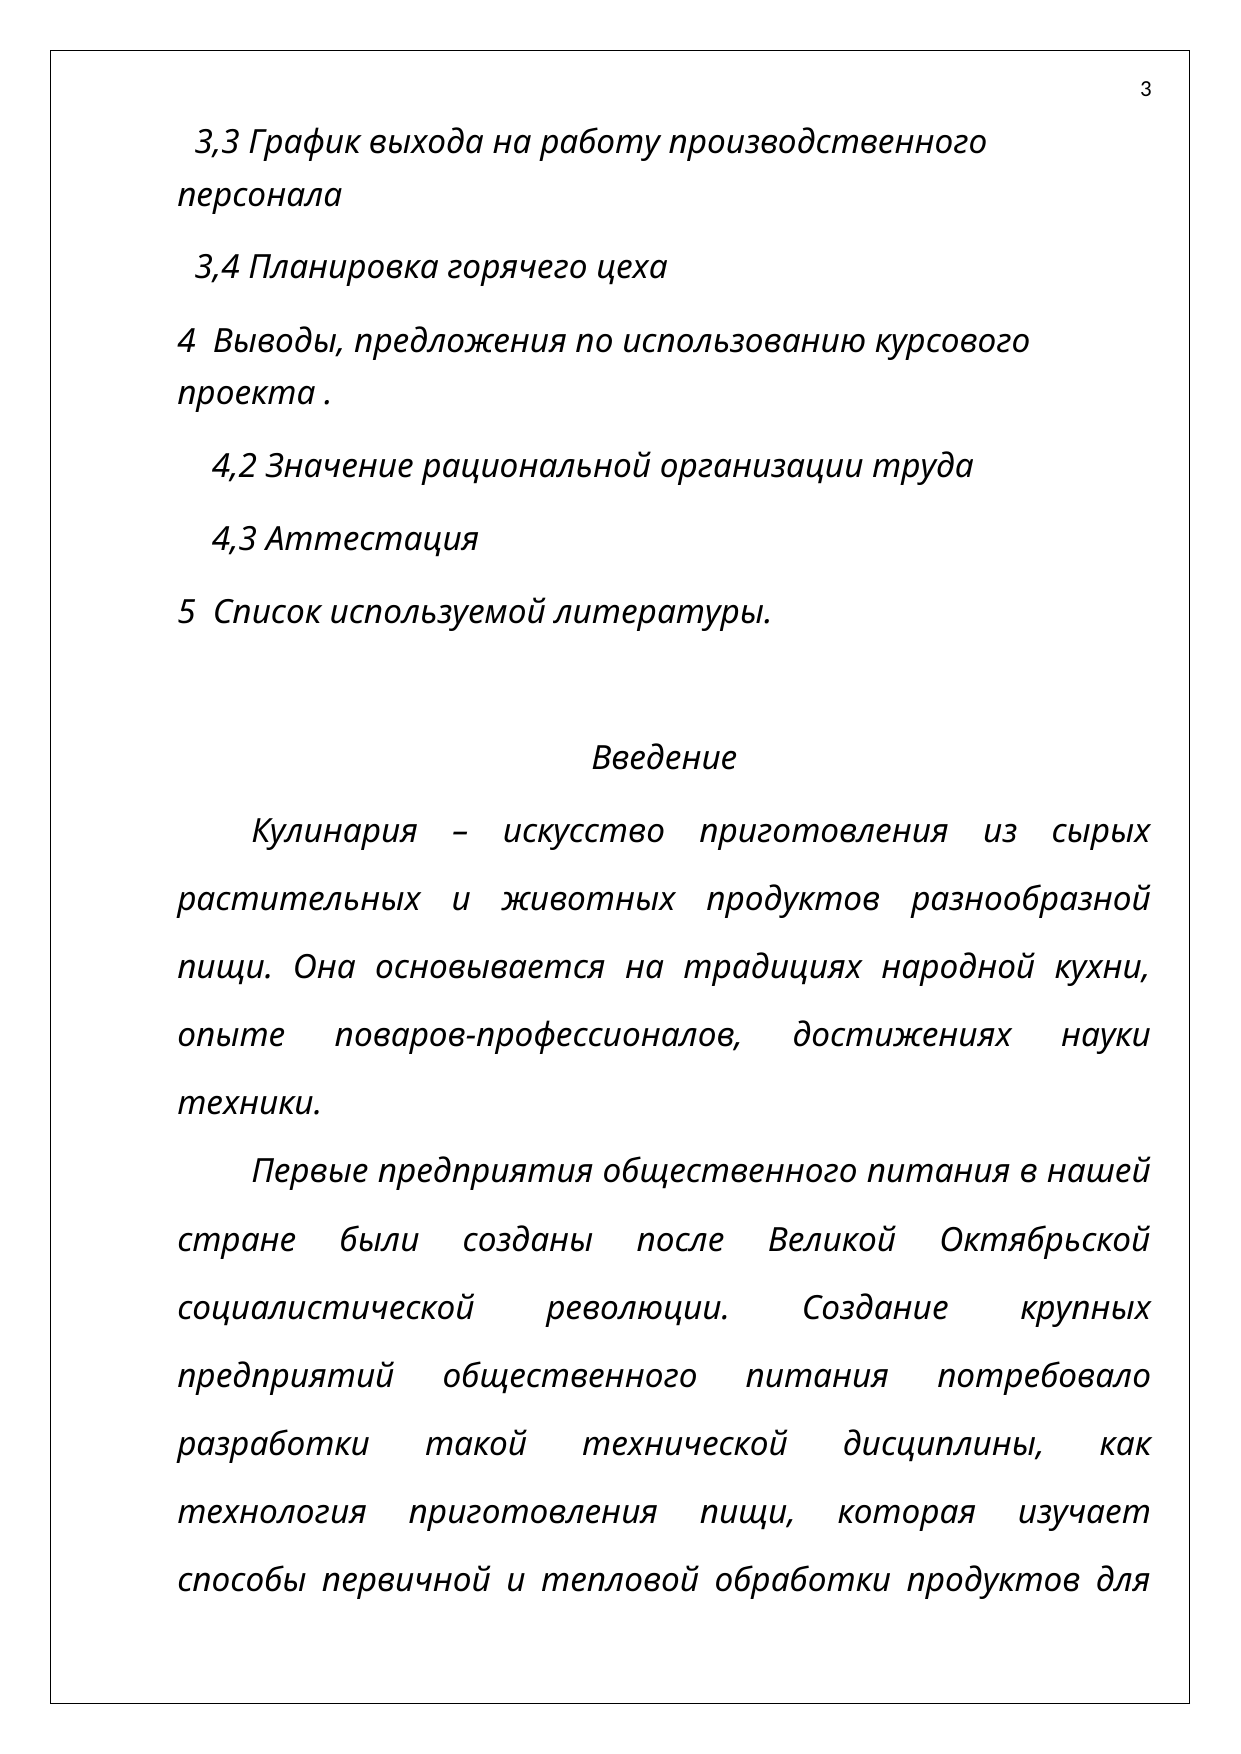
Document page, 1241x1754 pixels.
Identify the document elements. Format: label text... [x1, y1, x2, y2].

text 3,4 Планировка горячего цеха [177, 243, 1152, 289]
text 4 Выводы, предложения по использованию курсового проекта . [177, 316, 1152, 414]
text 4,2 Значение рациональной организации труда [177, 442, 1152, 487]
text 3,3 График выхода на работу производственного персонала [177, 118, 1152, 216]
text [177, 1147, 1152, 1601]
text Кулинария – искусство приготовления из сырых растительных и животных продуктов разнообразной пищи. Она основывается на традициях народной кухни, опыте поваров-профессионалов, достижениях науки техники. [177, 807, 1152, 1124]
text 5 Список используемой литературы. [177, 588, 1152, 633]
text 4,3 Аттестация [177, 514, 1152, 560]
text Введение [177, 734, 1152, 779]
